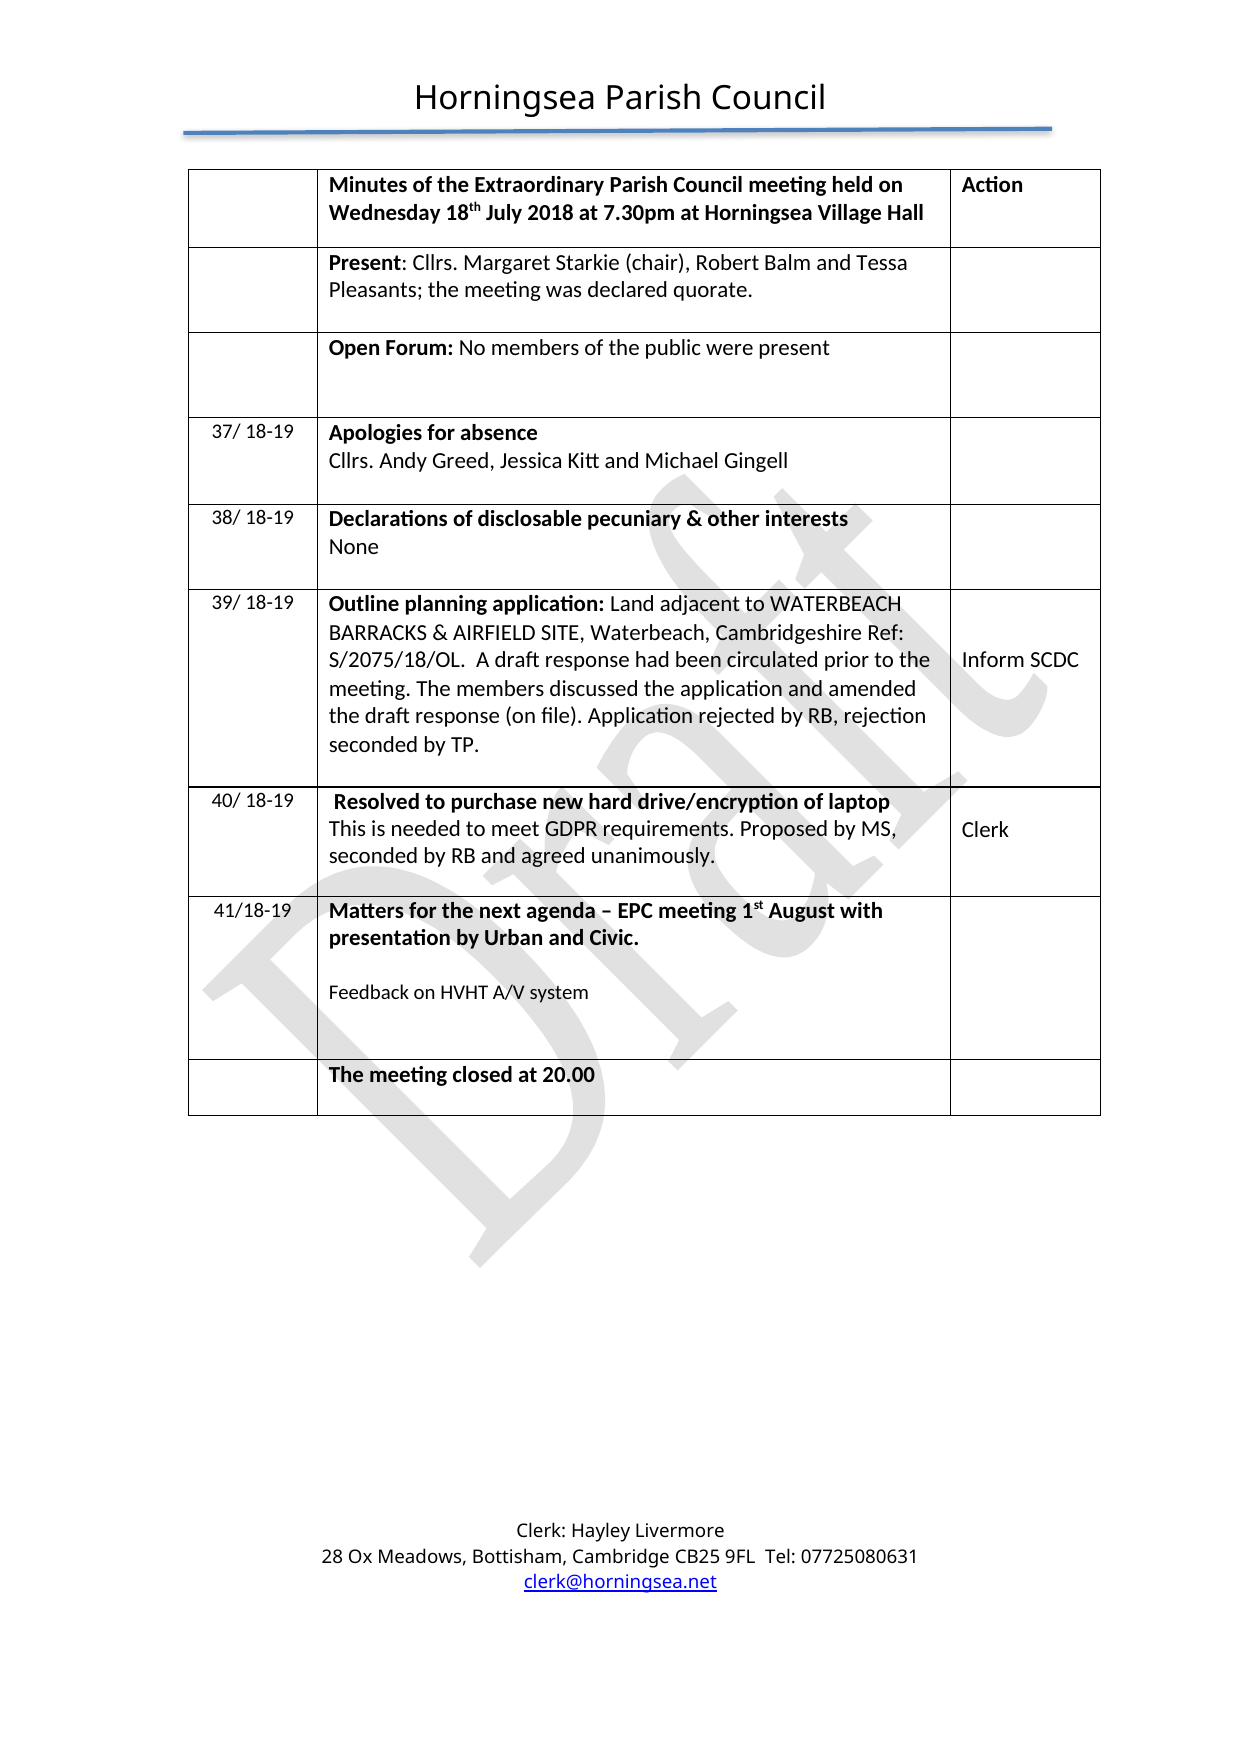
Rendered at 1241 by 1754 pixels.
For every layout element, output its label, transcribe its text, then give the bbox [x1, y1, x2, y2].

table_cell [189, 248, 317, 332]
table_cell [951, 248, 1100, 332]
table_cell Matters for the next agenda – EPC meeting 1st August with presentation by Urban and Civic. Feedback on HVHT A/V system [318, 897, 950, 1059]
table_cell 39/ 18-19 [189, 590, 317, 786]
table_header Minutes of the Extraordinary Parish Council meeting held on Wednesday 18th July 2018 at 7.30pm at Horningsea Village Hall [318, 170, 950, 247]
table_cell 41/18-19 [189, 897, 317, 1059]
table_cell The meeting closed at 20.00 [318, 1060, 950, 1114]
table_cell Apologies for absence Cllrs. Andy Greed, Jessica Kitt and Michael Gingell [318, 418, 950, 503]
table_cell Open Forum: No members of the public were present [318, 333, 950, 417]
table_cell 40/ 18-19 [189, 788, 317, 896]
table_cell [951, 897, 1100, 1059]
table_header Action [951, 170, 1100, 247]
table_cell Clerk [951, 788, 1100, 896]
table_cell Declarations of disclosable pecuniary & other interests None [318, 505, 950, 588]
table_cell Present: Cllrs. Margaret Starkie (chair), Robert Balm and Tessa Pleasants; the meeting was declared quorate. [318, 248, 950, 332]
table_cell Inform SCDC [951, 590, 1100, 786]
table_cell [951, 418, 1100, 503]
table_cell [951, 333, 1100, 417]
table_header [189, 170, 317, 247]
table_cell [951, 1060, 1100, 1114]
table_cell [189, 333, 317, 417]
table_cell [951, 505, 1100, 588]
table_cell Resolved to purchase new hard drive/encryption of laptop This is needed to meet GDPR requirements. Proposed by MS, seconded by RB and agreed unanimously. [318, 788, 950, 896]
table_cell 38/ 18-19 [189, 505, 317, 588]
table_cell [189, 1060, 317, 1114]
table_cell 37/ 18-19 [189, 418, 317, 503]
table_cell Outline planning application: Land adjacent to WATERBEACH BARRACKS & AIRFIELD SITE, Waterbeach, Cambridgeshire Ref: S/2075/18/OL. A draft response had been circulated prior to the meeting. The members discussed the application and amended the draft response (on file). Application rejected by RB, rejection seconded by TP. [318, 590, 950, 786]
